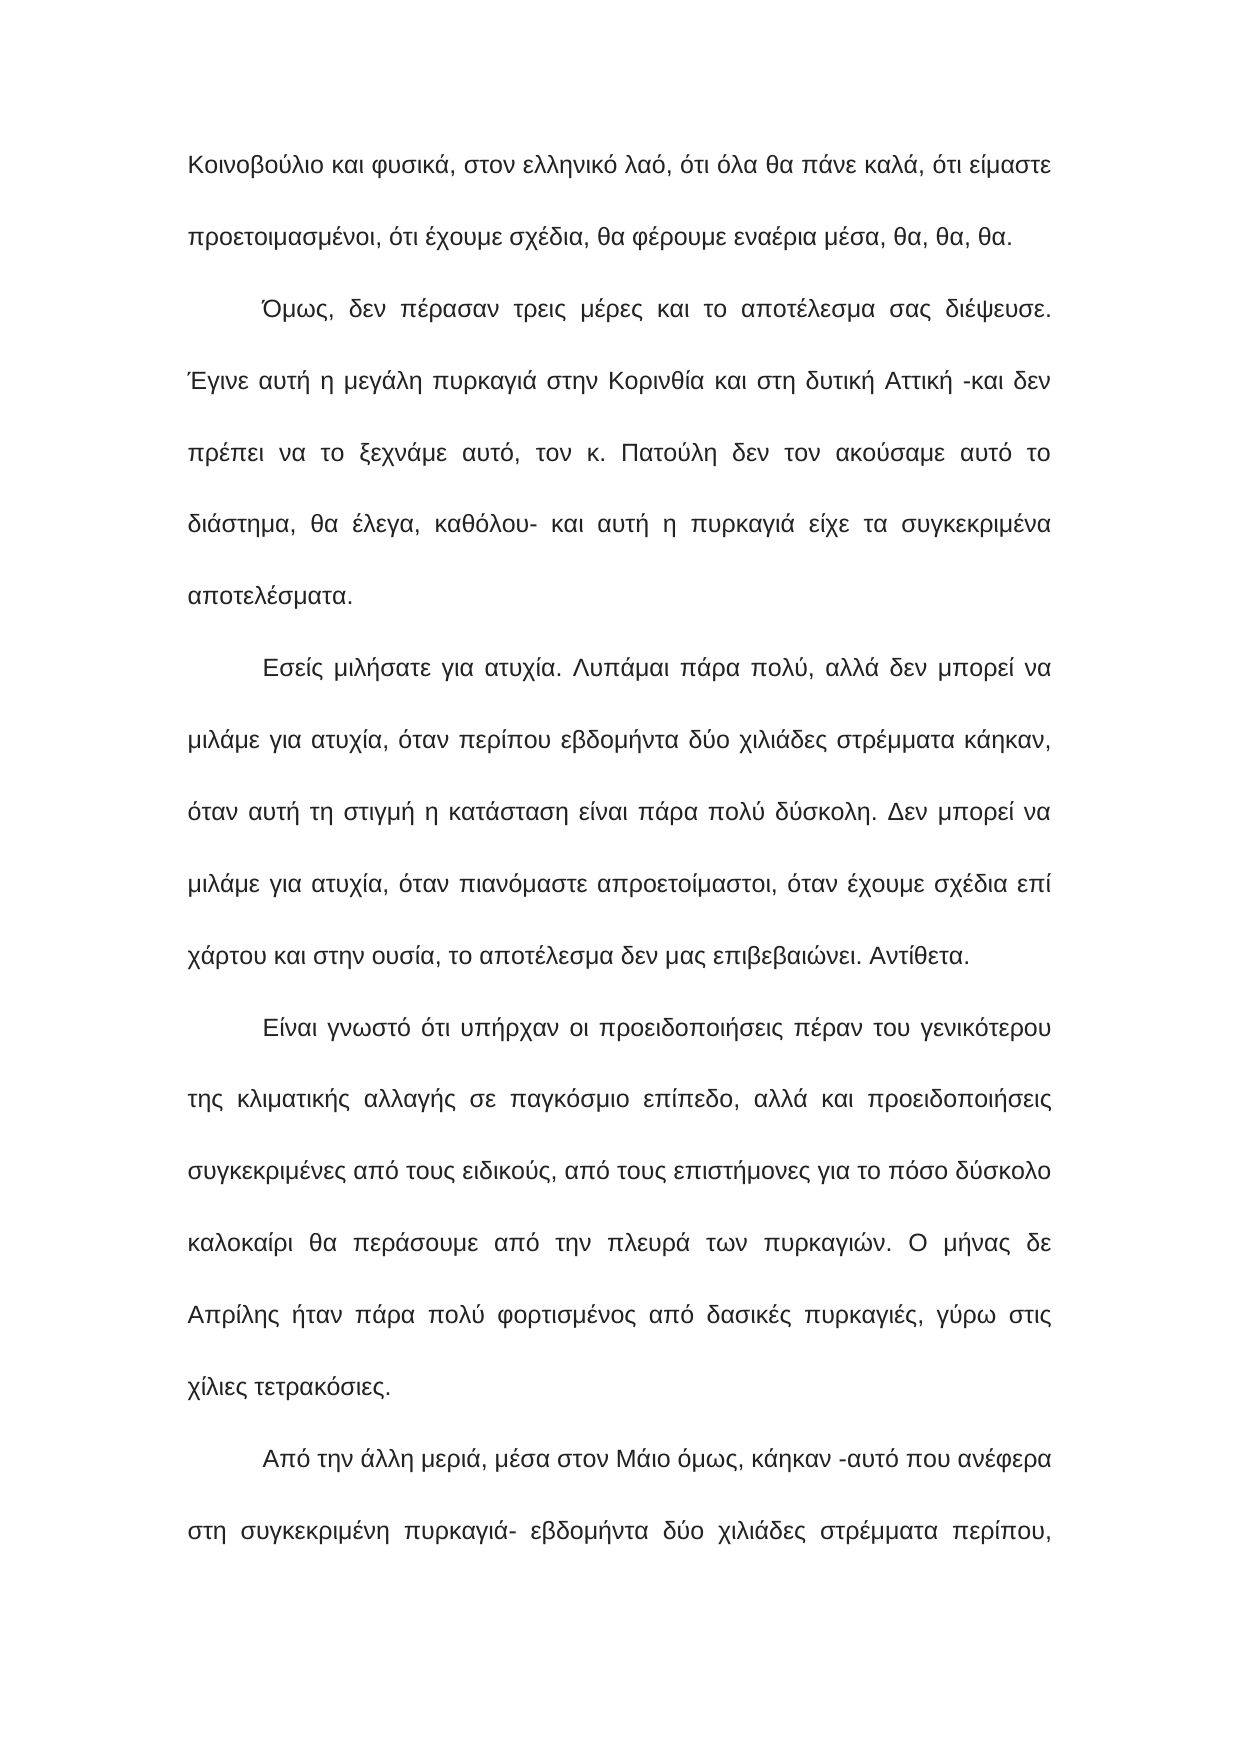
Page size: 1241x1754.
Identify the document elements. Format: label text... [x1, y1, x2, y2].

text Όμως, δεν πέρασαν τρεις μέρες και το αποτέλεσμα σας διέψευσε. Έγινε αυτή η μεγάλη πυρκαγιά στην Κορινθία και στη δυτική Αττική -και δεν πρέπει να το ξεχνάμε αυτό, τον κ. Πατούλη δεν τον ακούσαμε αυτό το διάστημα, θα έλεγα, καθόλου- και αυτή η πυρκαγιά είχε τα συγκεκριμένα αποτελέσματα. [187, 294, 1053, 610]
text Είναι γνωστό ότι υπήρχαν οι προειδοποιήσεις πέραν του γενικότερου της κλιματικής αλλαγής σε παγκόσμιο επίπεδο, αλλά και προειδοποιήσεις συγκεκριμένες από τους ειδικούς, από τους επιστήμονες για το πόσο δύσκολο καλοκαίρι θα περάσουμε από την πλευρά των πυρκαγιών. Ο μήνας δε Απρίλης ήταν πάρα πολύ φορτισμένος από δασικές πυρκαγιές, γύρω στις χίλιες τετρακόσιες. [187, 1012, 1053, 1401]
text Εσείς μιλήσατε για ατυχία. Λυπάμαι πάρα πολύ, αλλά δεν μπορεί να μιλάμε για ατυχία, όταν περίπου εβδομήντα δύο χιλιάδες στρέμματα κάηκαν, όταν αυτή τη στιγμή η κατάσταση είναι πάρα πολύ δύσκολη. Δεν μπορεί να μιλάμε για ατυχία, όταν πιανόμαστε απροετοίμαστοι, όταν έχουμε σχέδια επί χάρτου και στην ουσία, το αποτέλεσμα δεν μας επιβεβαιώνει. Αντίθετα. [187, 653, 1053, 969]
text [187, 1444, 1053, 1544]
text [187, 150, 1053, 251]
